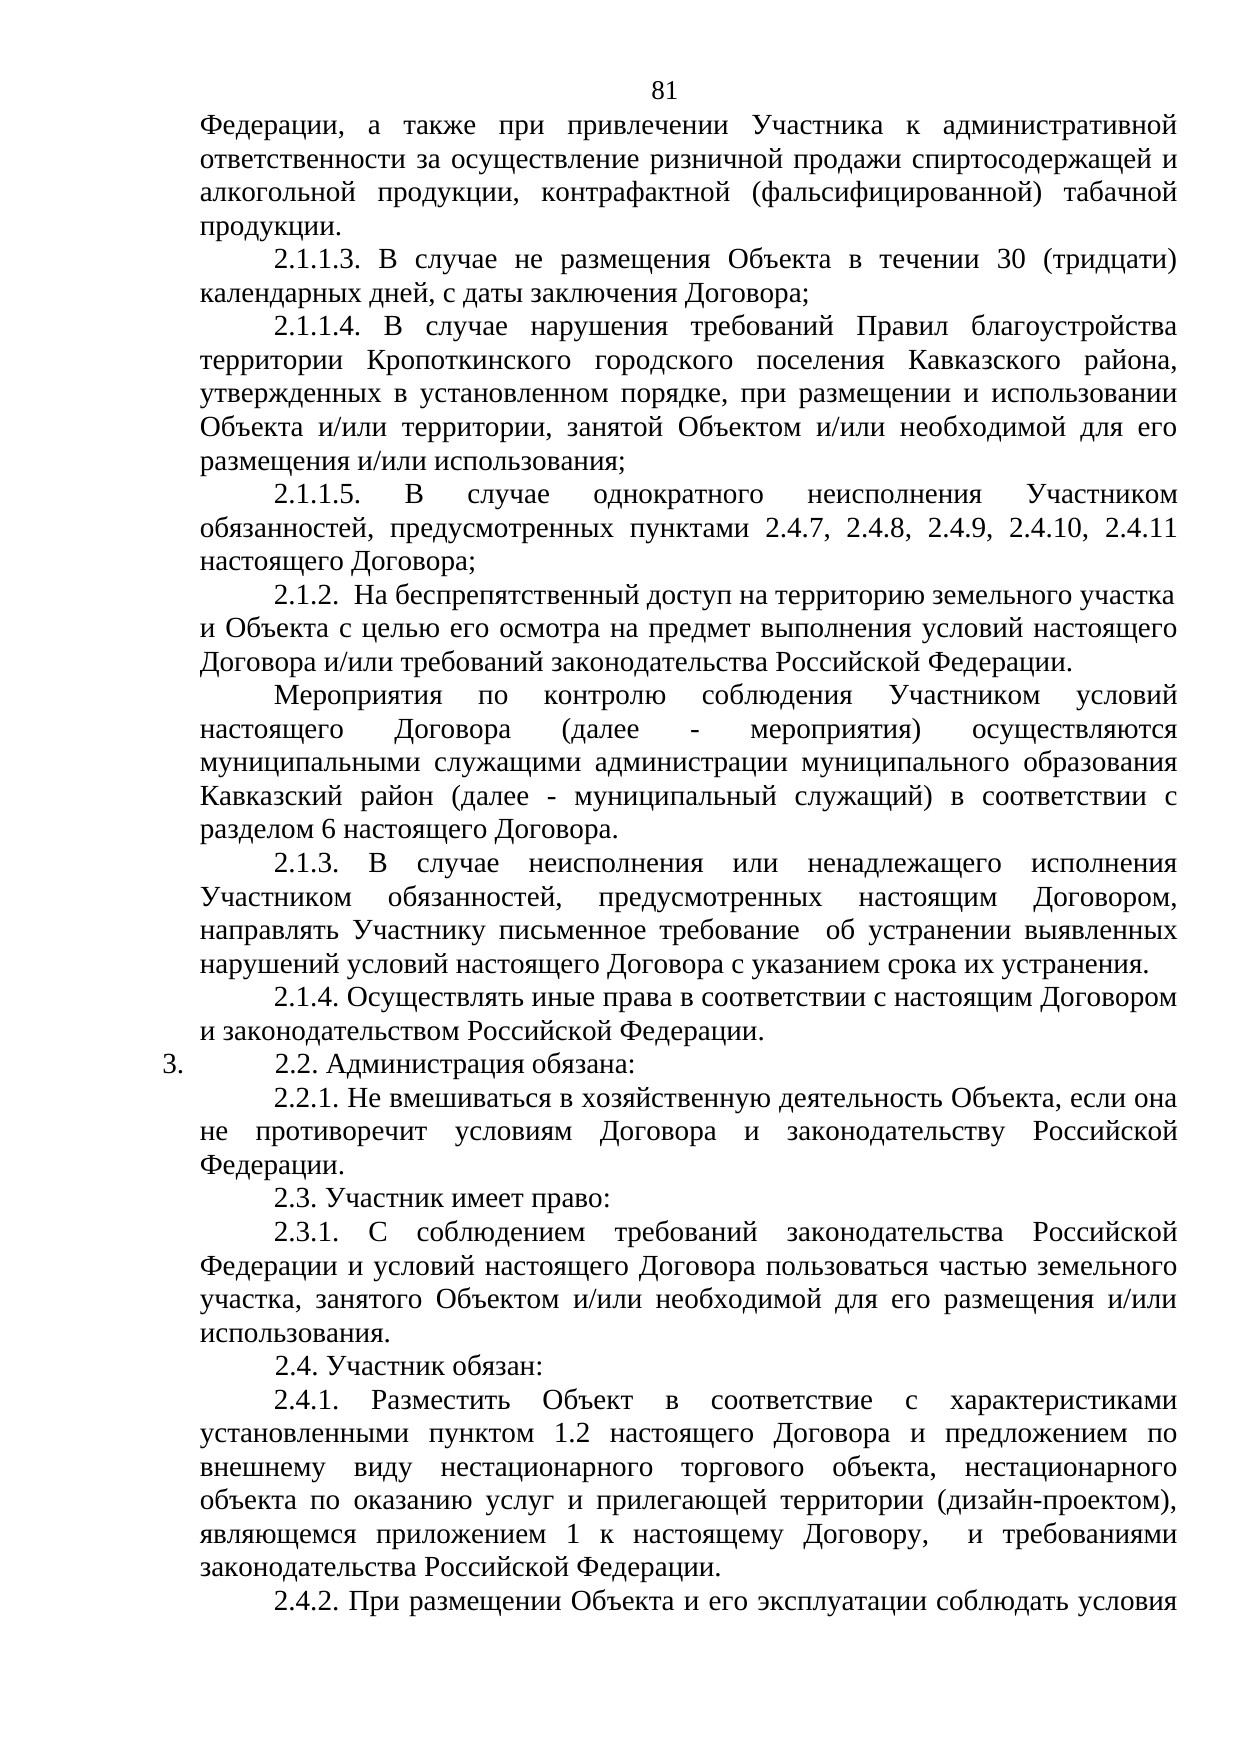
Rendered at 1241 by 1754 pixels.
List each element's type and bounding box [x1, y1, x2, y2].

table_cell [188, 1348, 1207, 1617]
table_cell [188, 107, 1207, 1348]
